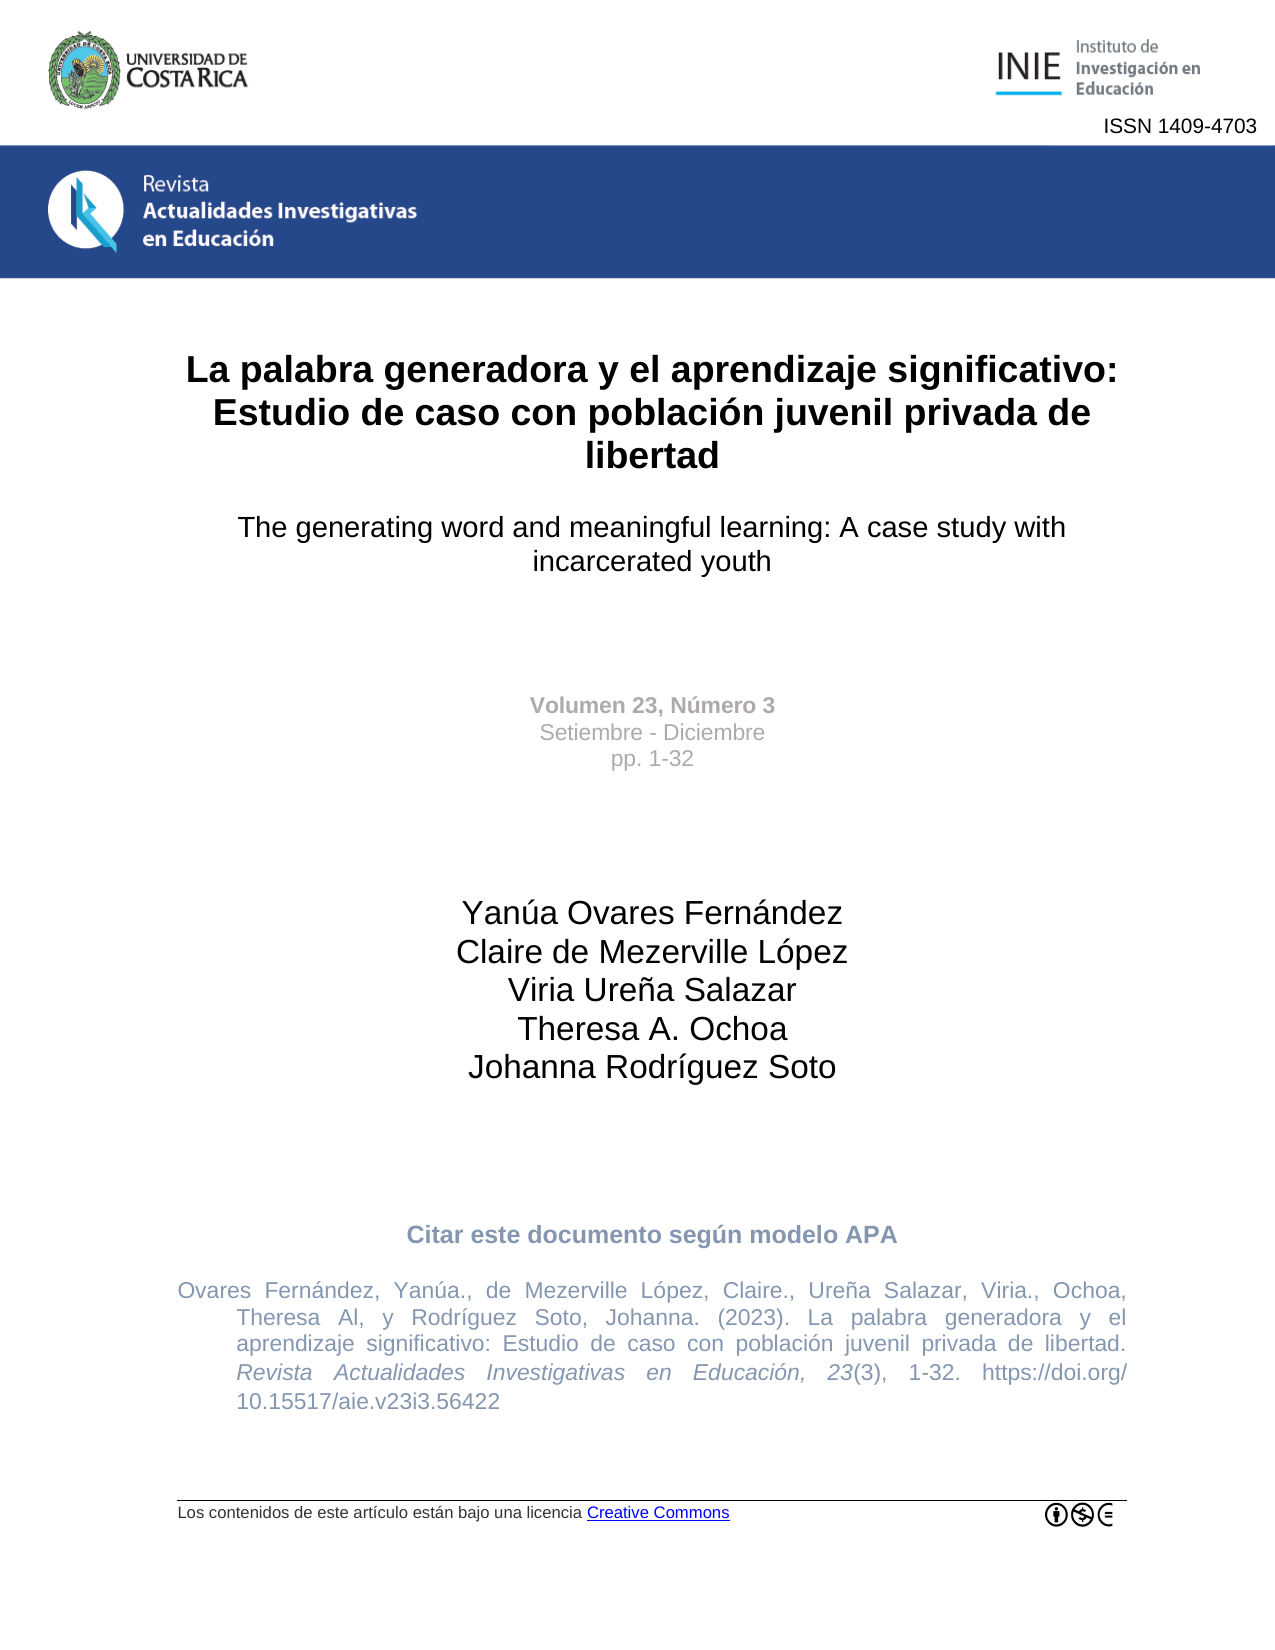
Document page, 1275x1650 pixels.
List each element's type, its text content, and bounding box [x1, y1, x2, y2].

text La palabra generadora y el aprendizaje significativo: Estudio de caso con población juvenil privada de libertad [177, 347, 1127, 477]
text Claire de Mezerville López [177, 932, 1127, 970]
text Yanúa Ovares Fernández [177, 893, 1127, 932]
picture [1045, 1502, 1113, 1527]
text Johanna Rodríguez Soto [177, 1047, 1127, 1086]
text pp. 1-32 [177, 745, 1127, 771]
picture [0, 0, 1275, 279]
text Theresa A. Ochoa [177, 1009, 1127, 1047]
text The generating word and meaningful learning: A case study with incarcerated youth [177, 510, 1127, 577]
text Setiembre - Diciembre [177, 718, 1127, 745]
text Citar este documento según modelo APA [177, 1220, 1127, 1248]
text Ovares Fernández, Yanúa., de Mezerville López, Claire., Ureña Salazar, Viria., Ochoa, Theresa Al, y Rodríguez Soto, Johanna. (2023). La palabra generadora y el aprendizaje significativo: Estudio de caso con población juvenil privada de libertad. Revista Actualidades Investigativas en Educación, 23(3), 1-32. https://doi.org/ 10.15517/aie.v23i3.56422 [177, 1277, 1127, 1414]
text Viria Ureña Salazar [177, 970, 1127, 1009]
text Volumen 23, Número 3 [177, 692, 1127, 718]
